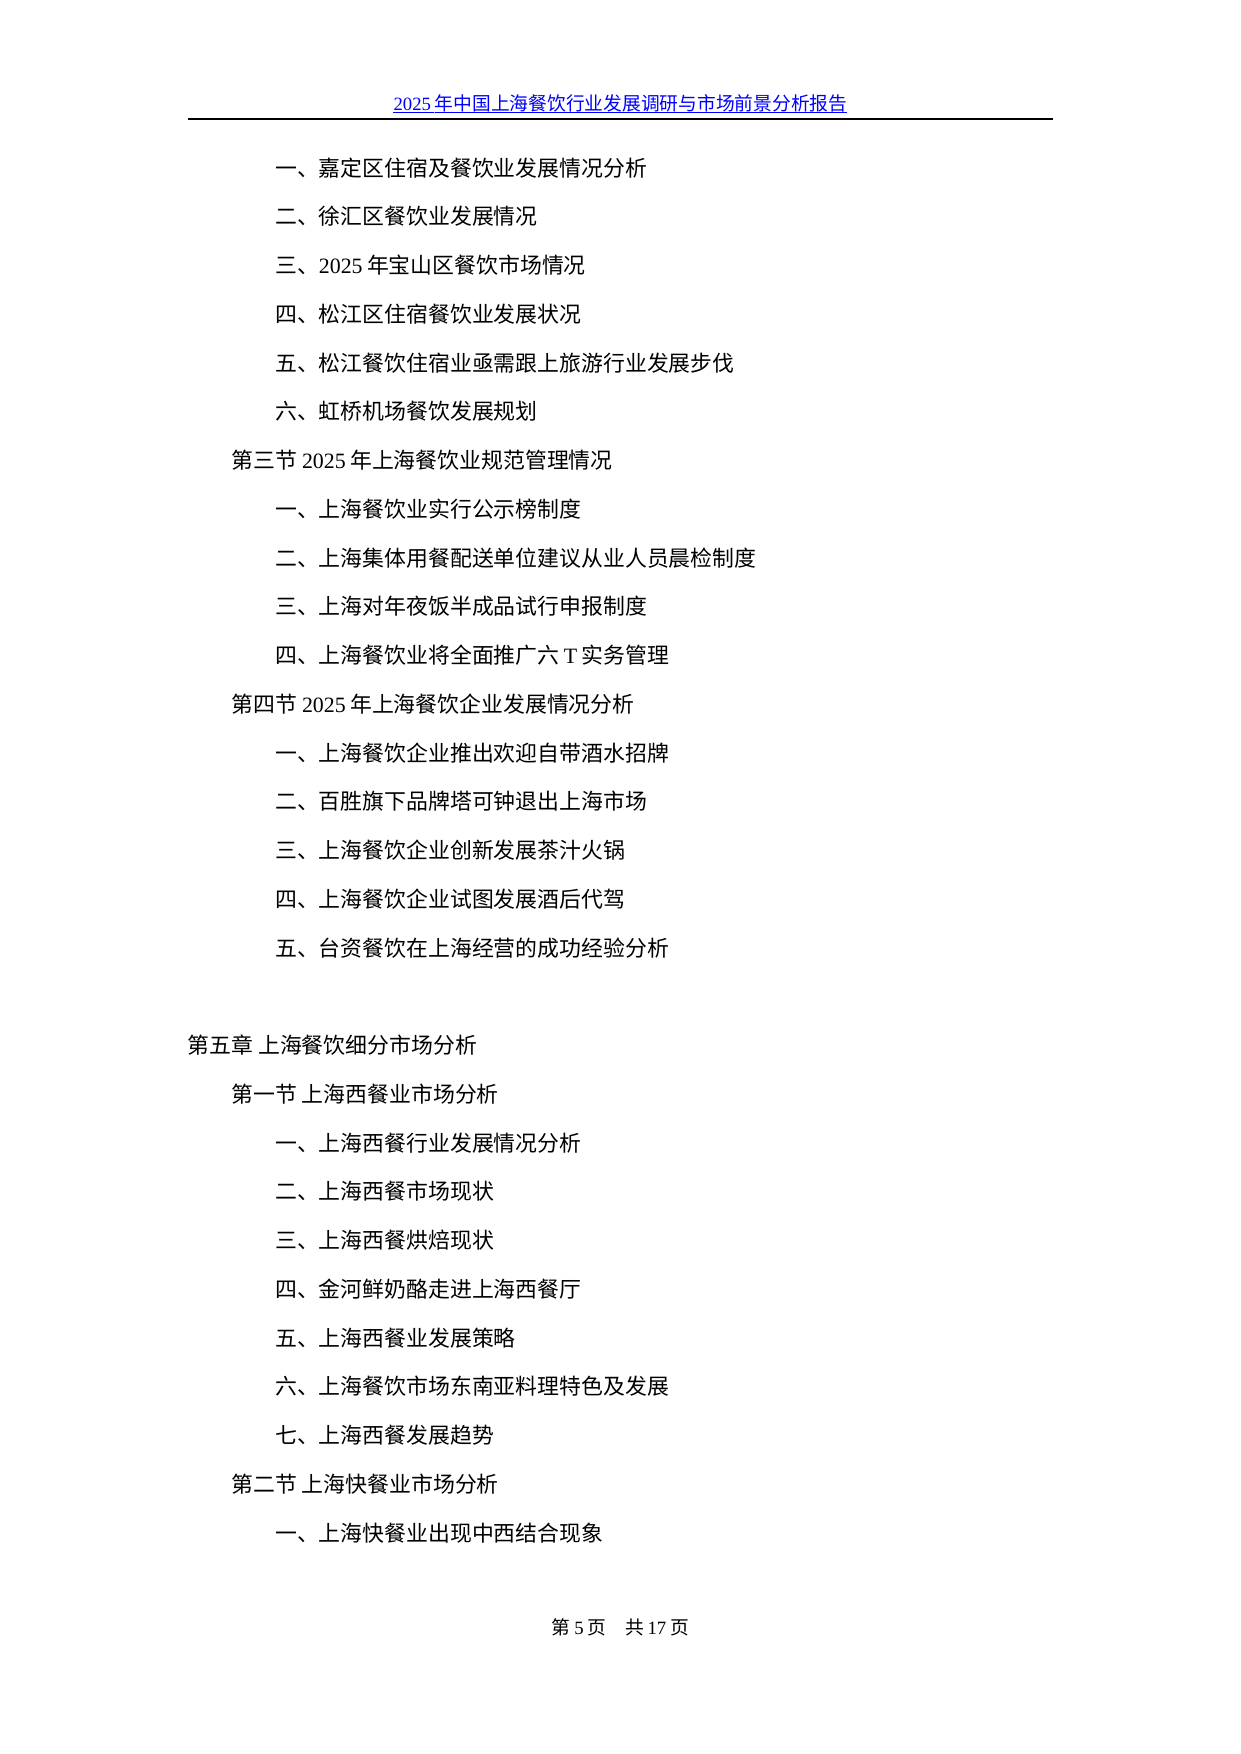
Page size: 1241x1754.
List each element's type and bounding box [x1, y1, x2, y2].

text [187, 150, 1053, 1548]
